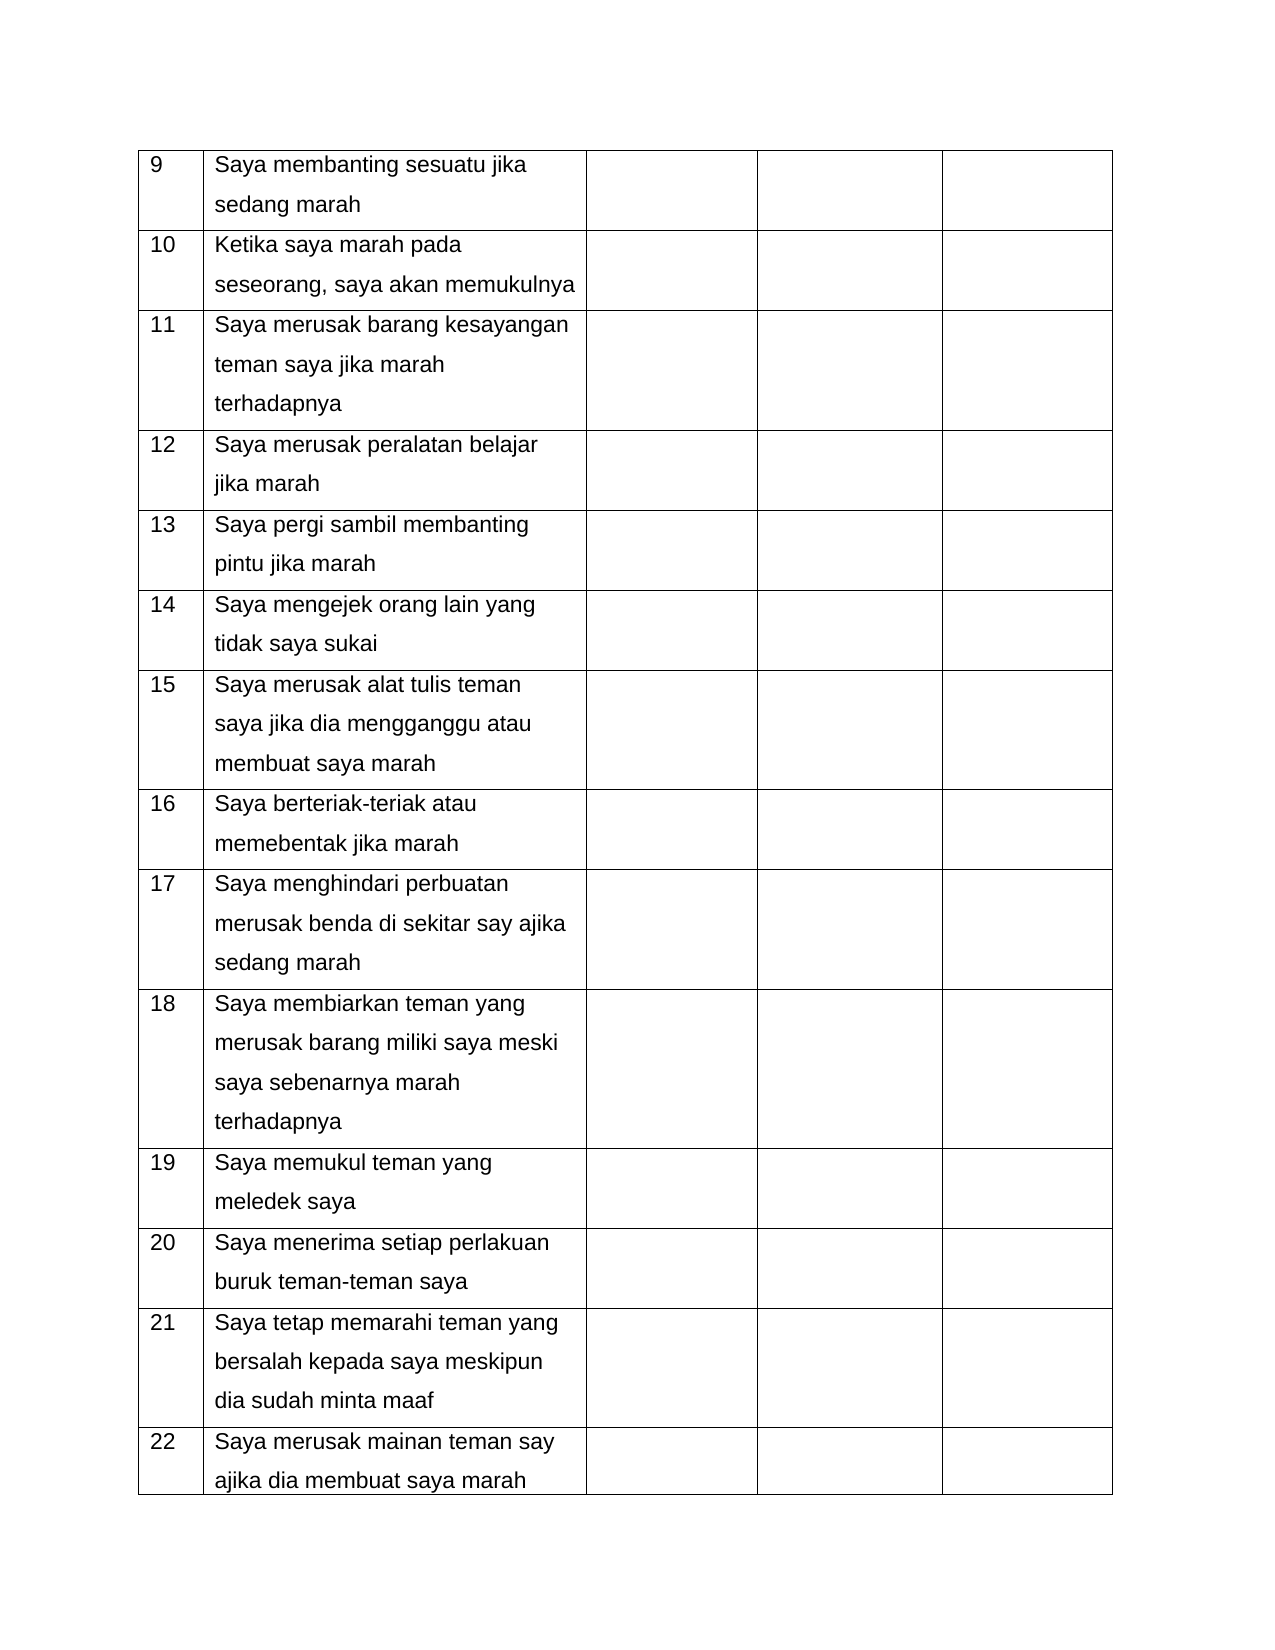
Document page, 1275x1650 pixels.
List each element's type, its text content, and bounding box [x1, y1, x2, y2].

table_cell [758, 431, 942, 509]
table_cell [758, 1428, 942, 1494]
table_cell 18 [139, 990, 203, 1147]
table_cell [587, 591, 757, 669]
table_cell [587, 870, 757, 988]
table_cell [758, 870, 942, 988]
table_cell [758, 671, 942, 789]
table_cell [943, 790, 1112, 869]
table_cell Saya pergi sambil membanting pintu jika marah [204, 511, 586, 589]
table_cell [587, 511, 757, 589]
table_cell 15 [139, 671, 203, 789]
table_cell Saya membanting sesuatu jika sedang marah [204, 151, 586, 230]
table_cell Saya merusak barang kesayangan teman saya jika marah terhadapnya [204, 311, 586, 429]
table_cell [758, 231, 942, 310]
table_cell 13 [139, 511, 203, 589]
table_cell [587, 1428, 757, 1494]
table_cell 20 [139, 1229, 203, 1307]
table_cell Ketika saya marah pada seseorang, saya akan memukulnya [204, 231, 586, 310]
table_cell [758, 1309, 942, 1427]
table_cell [943, 870, 1112, 988]
table_cell Saya merusak alat tulis teman saya jika dia mengganggu atau membuat saya marah [204, 671, 586, 789]
table_cell [943, 151, 1112, 230]
table_cell [758, 1229, 942, 1307]
table_cell [758, 511, 942, 589]
table_cell Saya menerima setiap perlakuan buruk teman-teman saya [204, 1229, 586, 1307]
table_cell 17 [139, 870, 203, 988]
table_cell 9 [139, 151, 203, 230]
table_cell [943, 1309, 1112, 1427]
table_cell Saya berteriak-teriak atau memebentak jika marah [204, 790, 586, 869]
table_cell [204, 1428, 586, 1494]
table_cell Saya mengejek orang lain yang tidak saya sukai [204, 591, 586, 669]
table_cell [758, 790, 942, 869]
table_cell 22 [139, 1428, 203, 1494]
table_cell [943, 311, 1112, 429]
table_cell [943, 1428, 1112, 1494]
table_cell 10 [139, 231, 203, 310]
table_cell [758, 591, 942, 669]
table_cell Saya menghindari perbuatan merusak benda di sekitar say ajika sedang marah [204, 870, 586, 988]
table_cell 21 [139, 1309, 203, 1427]
table_cell [758, 151, 942, 230]
table_cell [587, 151, 757, 230]
table_cell [943, 431, 1112, 509]
table_cell [943, 671, 1112, 789]
table_cell [587, 1149, 757, 1227]
table_cell [587, 990, 757, 1147]
table_cell [943, 1149, 1112, 1227]
table_cell [587, 231, 757, 310]
table_cell [758, 990, 942, 1147]
table_cell [758, 311, 942, 429]
table_cell [587, 431, 757, 509]
table_cell Saya tetap memarahi teman yang bersalah kepada saya meskipun dia sudah minta maaf [204, 1309, 586, 1427]
table_cell [943, 1229, 1112, 1307]
table_cell 11 [139, 311, 203, 429]
table_cell 14 [139, 591, 203, 669]
table_cell 12 [139, 431, 203, 509]
table_cell [587, 671, 757, 789]
table_cell Saya membiarkan teman yang merusak barang miliki saya meski saya sebenarnya marah terhadapnya [204, 990, 586, 1147]
table_cell 19 [139, 1149, 203, 1227]
table_cell [943, 511, 1112, 589]
table_cell [587, 790, 757, 869]
table_cell [943, 231, 1112, 310]
table_cell 16 [139, 790, 203, 869]
table_cell [587, 311, 757, 429]
table_cell Saya merusak peralatan belajar jika marah [204, 431, 586, 509]
table_cell [943, 591, 1112, 669]
table_cell [758, 1149, 942, 1227]
table_cell [943, 990, 1112, 1147]
table_cell Saya memukul teman yang meledek saya [204, 1149, 586, 1227]
table_cell [587, 1229, 757, 1307]
table_cell [587, 1309, 757, 1427]
